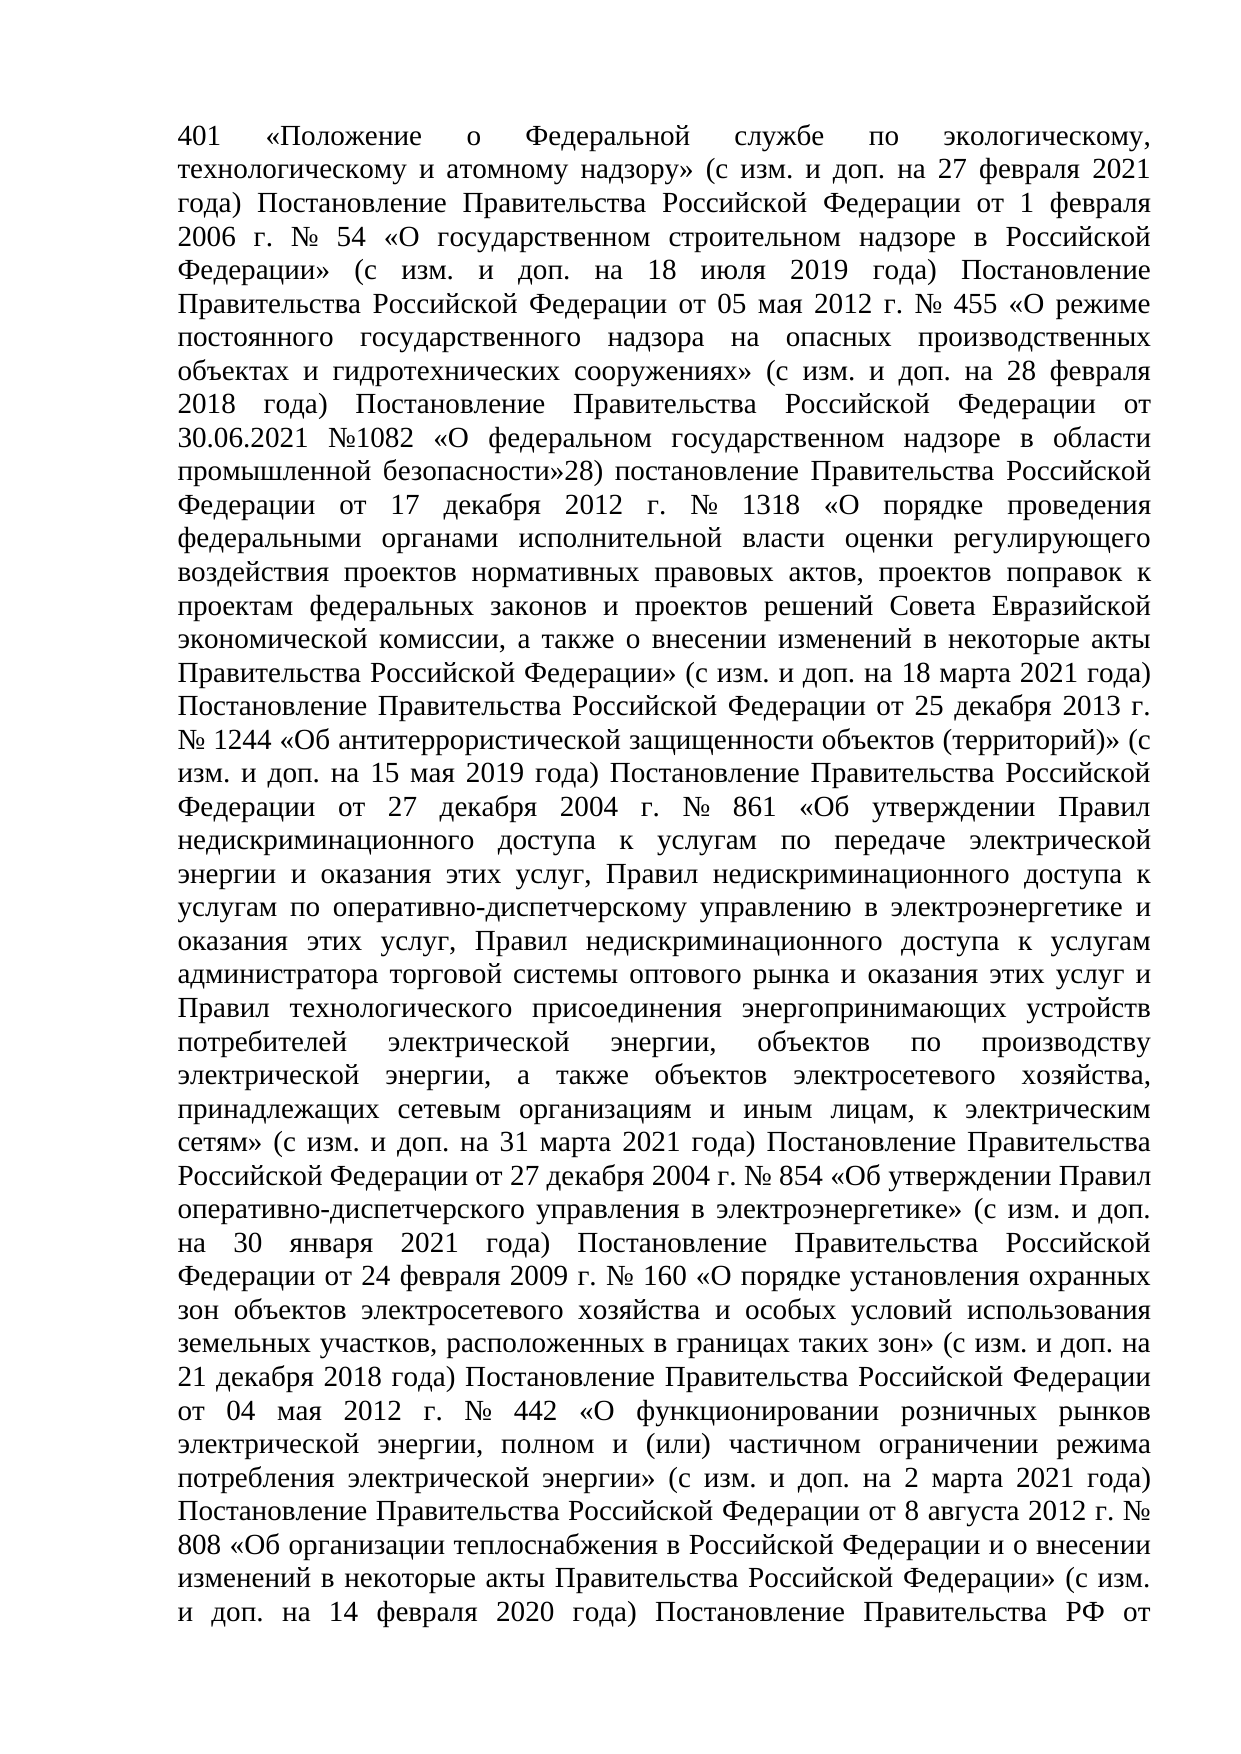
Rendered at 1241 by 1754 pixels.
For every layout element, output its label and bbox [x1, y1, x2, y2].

text [177, 118, 1152, 1627]
